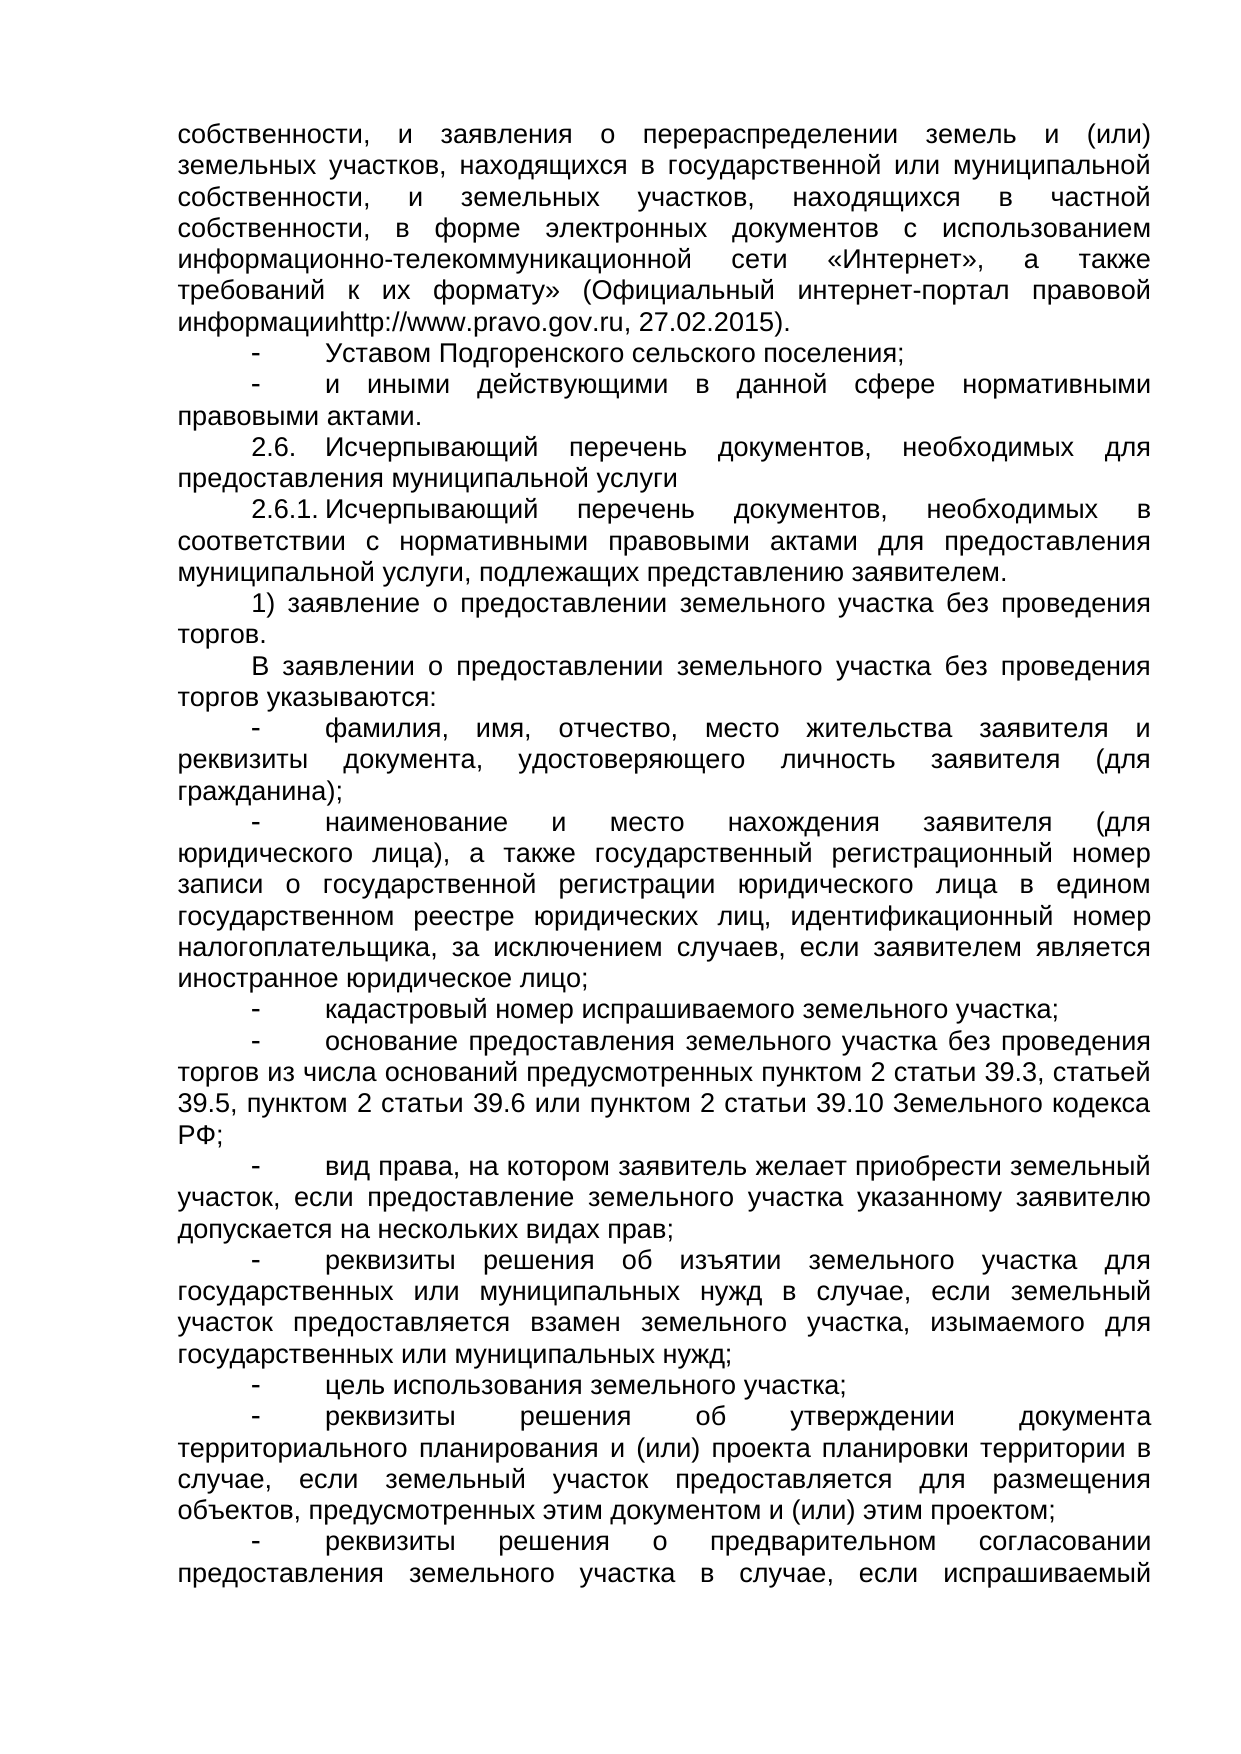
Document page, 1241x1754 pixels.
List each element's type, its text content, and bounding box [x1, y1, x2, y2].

list вид права, на котором заявитель желает приобрести земельный участок, если предоставление земельного участка указанному заявителю допускается на нескольких видах прав; [177, 1150, 1152, 1244]
text В заявлении о предоставлении земельного участка без проведения торгов указываются: [177, 649, 1152, 712]
list Исчерпывающий перечень документов, необходимых в соответствии с нормативными правовыми актами для предоставления муниципальной услуги, подлежащих представлению заявителем. [177, 493, 1152, 587]
list цель использования земельного участка; [177, 1369, 1152, 1400]
text 1) заявление о предоставлении земельного участка без проведения торгов. [177, 587, 1152, 649]
list фамилия, имя, отчество, место жительства заявителя и реквизиты документа, удостоверяющего личность заявителя (для гражданина); [177, 712, 1152, 806]
list и иными действующими в данной сфере нормативными правовыми актами. [177, 368, 1152, 431]
list реквизиты решения об утверждении документа территориального планирования и (или) проекта планировки территории в случае, если земельный участок предоставляется для размещения объектов, предусмотренных этим документом и (или) этим проектом; [177, 1400, 1152, 1525]
list основание предоставления земельного участка без проведения торгов из числа оснований предусмотренных пунктом 2 статьи 39.3, статьей 39.5, пунктом 2 статьи 39.6 или пунктом 2 статьи 39.10 Земельного кодекса РФ; [177, 1025, 1152, 1150]
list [177, 118, 1152, 337]
list Уставом Подгоренского сельского поселения; [177, 337, 1152, 368]
list кадастровый номер испрашиваемого земельного участка; [177, 993, 1152, 1025]
list реквизиты решения об изъятии земельного участка для государственных или муниципальных нужд в случае, если земельный участок предоставляется взамен земельного участка, изымаемого для государственных или муниципальных нужд; [177, 1244, 1152, 1369]
list Исчерпывающий перечень документов, необходимых для предоставления муниципальной услуги [177, 431, 1152, 493]
list наименование и место нахождения заявителя (для юридического лица), а также государственный регистрационный номер записи о государственной регистрации юридического лица в едином государственном реестре юридических лиц, идентификационный номер налогоплательщика, за исключением случаев, если заявителем является иностранное юридическое лицо; [177, 806, 1152, 993]
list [177, 1525, 1152, 1588]
